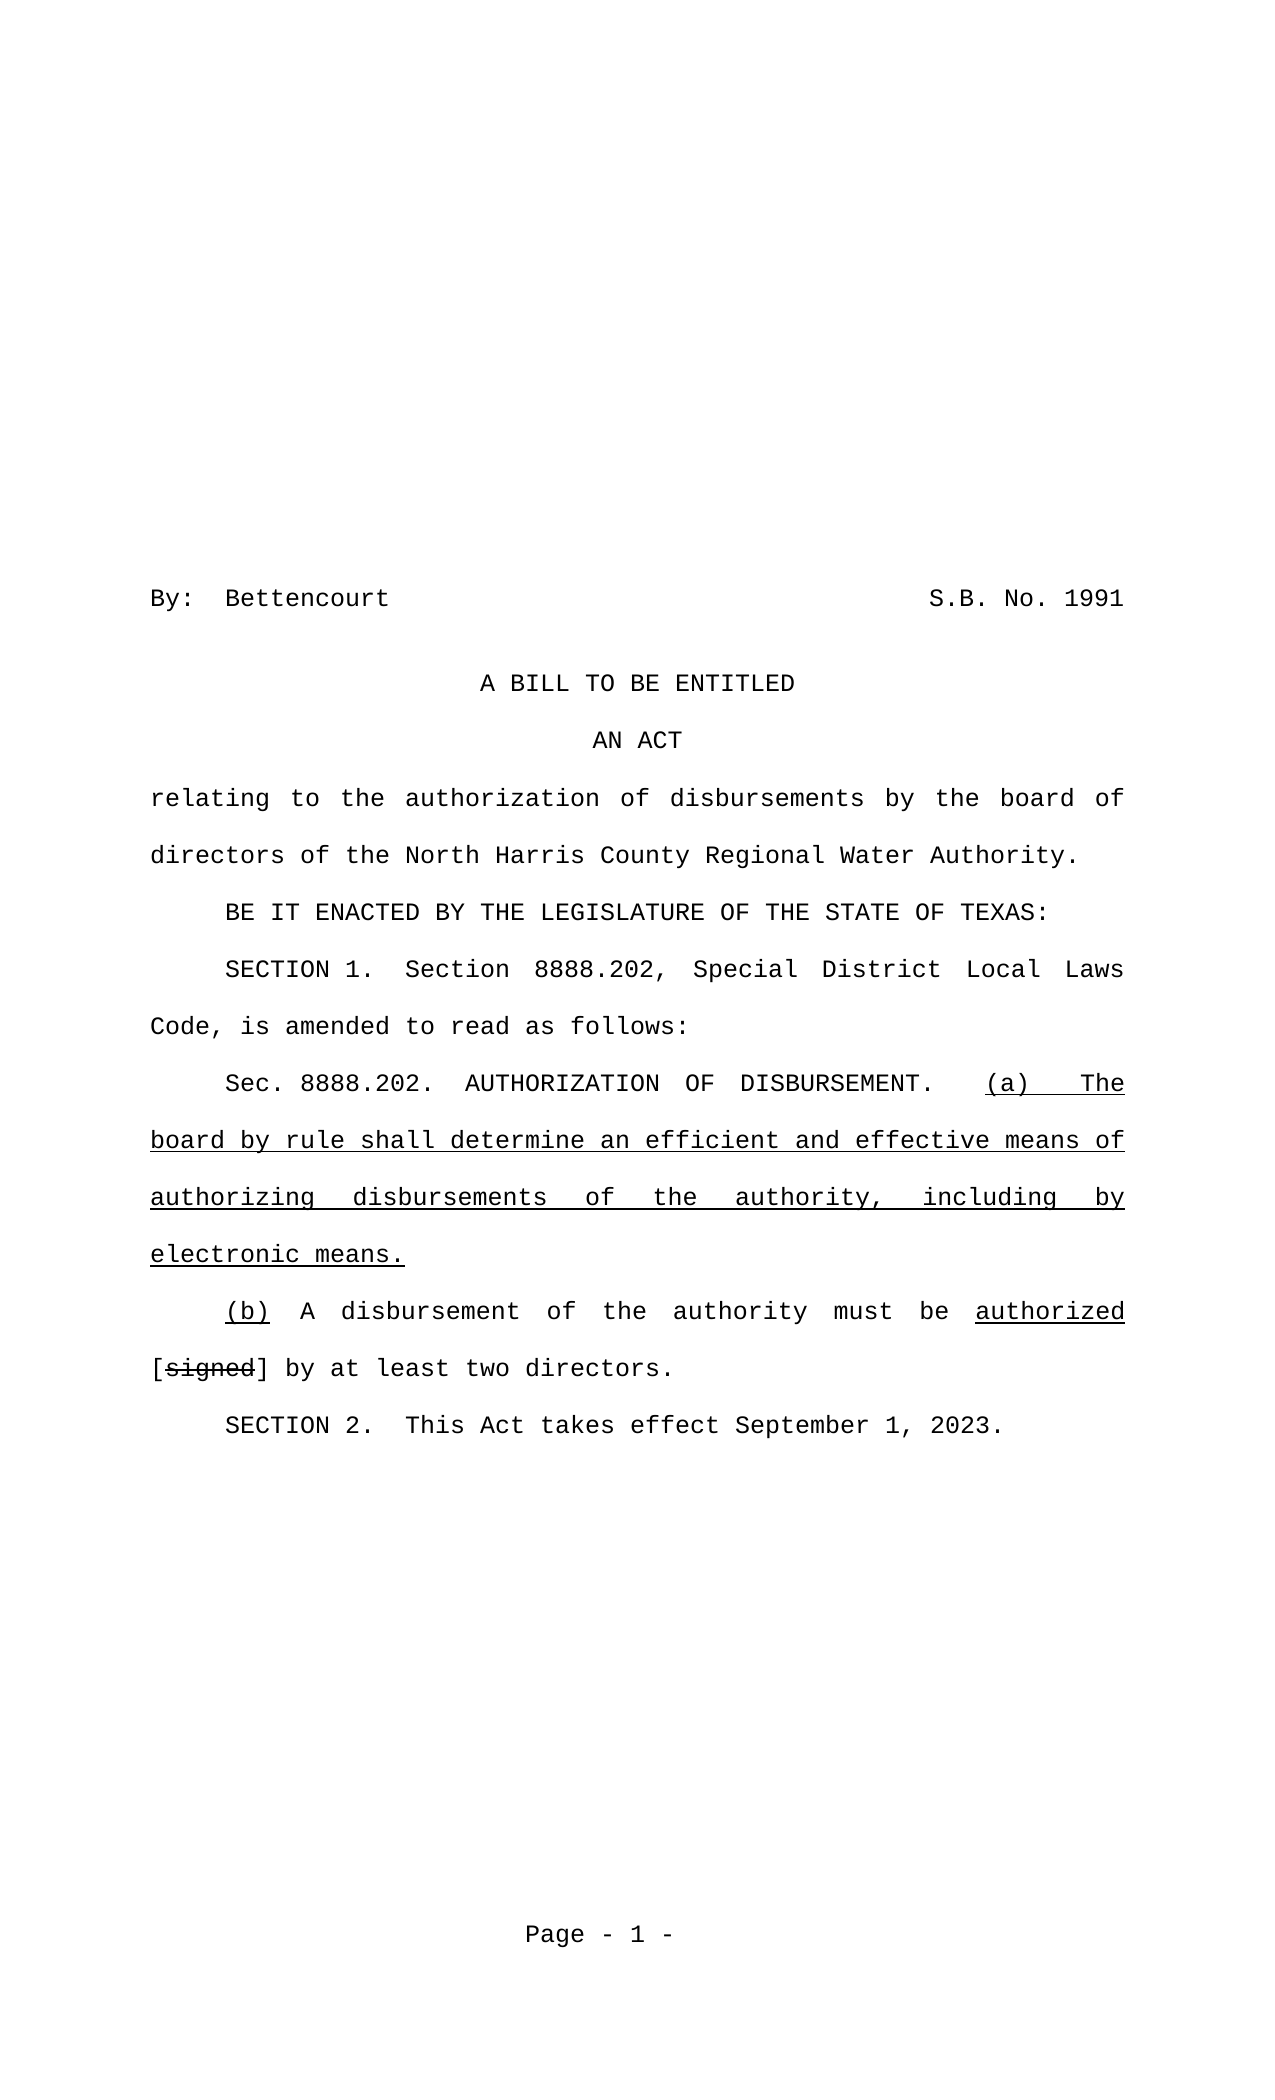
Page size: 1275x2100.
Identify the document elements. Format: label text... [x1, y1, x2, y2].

text AN ACT [150, 728, 1125, 756]
text (b) A disbursement of the authority must be authorized [signed] by at least two directors. [150, 1299, 1125, 1384]
text SECTION 2. This Act takes effect September 1, 2023. [150, 1413, 1125, 1441]
text By: Bettencourt S.B. No. 1991 [150, 585, 1125, 614]
text BE IT ENACTED BY THE LEGISLATURE OF THE STATE OF TEXAS: [150, 899, 1125, 928]
text Sec. 8888.202. AUTHORIZATION OF DISBURSEMENT. (a) The board by rule shall determine an efficient and effective means of authorizing disbursements of the authority, including by electronic means. [150, 1152, 1125, 1208]
text relating to the authorization of disbursements by the board of directors of the North Harris County Regional Water Authority. [150, 785, 1125, 871]
text Sec. 8888.202. AUTHORIZATION OF DISBURSEMENT. (a) The board by rule shall determine an efficient and effective means of authorizing disbursements of the authority, including by electronic means. [150, 1070, 1125, 1151]
text A BILL TO BE ENTITLED [150, 671, 1125, 699]
text SECTION 1. Section 8888.202, Special District Local Laws Code, is amended to read as follows: [150, 956, 1125, 1042]
text Sec. 8888.202. AUTHORIZATION OF DISBURSEMENT. (a) The board by rule shall determine an efficient and effective means of authorizing disbursements of the authority, including by electronic means. [150, 1210, 1125, 1270]
